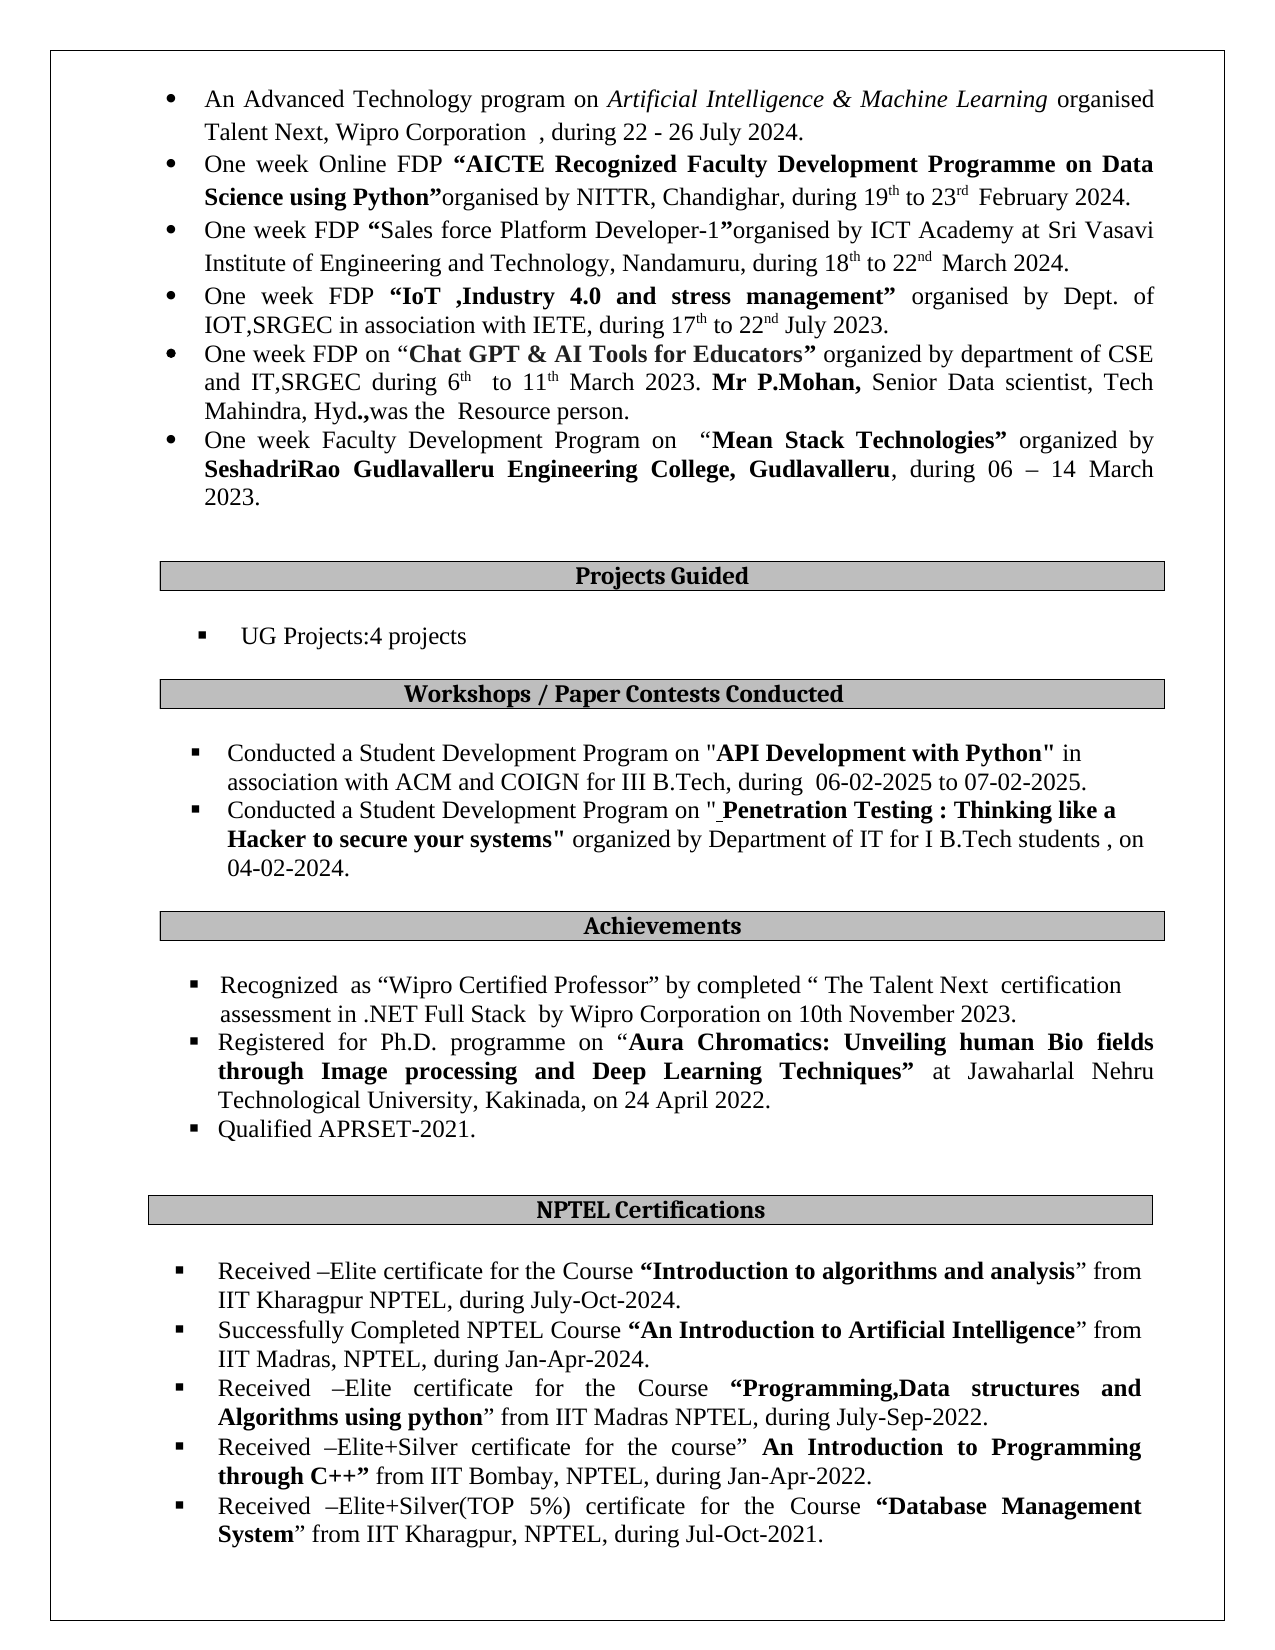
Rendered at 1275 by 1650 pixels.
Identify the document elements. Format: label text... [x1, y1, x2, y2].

list Received –Elite certificate for the Course “Programming,Data structures and Algorithms using python” from IIT Madras NPTEL, during July-Sep-2022. [173, 1373, 1142, 1431]
list One week Faculty Development Program on “Mean Stack Technologies” organized by SeshadriRao Gudlavalleru Engineering College, Gudlavalleru, during 06 – 14 March 2023. [167, 425, 1154, 511]
list Recognized as “Wipro Certified Professor” by completed “ The Talent Next certification assessment in .NET Full Stack by Wipro Corporation on 10th November 2023. [188, 970, 1154, 1027]
list Successfully Completed NPTEL Course “An Introduction to Artificial Intelligence” from IIT Madras, NPTEL, during Jan-Apr-2024. [173, 1315, 1142, 1372]
list Conducted a Student Development Program on "API Development with Python" in association with ACM and COIGN for III B.Tech, during 06-02-2025 to 07-02-2025. [189, 738, 1154, 796]
list One week FDP “IoT ,Industry 4.0 and stress management” organised by Dept. of IOT,SRGEC in association with IETE, during 17th to 22nd July 2023. [167, 281, 1154, 339]
list One week FDP on “Chat GPT & AI Tools for Educators” organized by department of CSE and IT,SRGEC during 6th to 11th March 2023. Mr P.Mohan, Senior Data scientist, Tech Mahindra, Hyd.,was the Resource person. [167, 339, 1154, 425]
list An Advanced Technology program on Artificial Intelligence & Machine Learning organised Talent Next, Wipro Corporation , during 22 - 26 July 2024. [167, 84, 1154, 146]
list UG Projects:4 projects [196, 621, 1154, 650]
list Received –Elite certificate for the Course “Introduction to algorithms and analysis” from IIT Kharagpur NPTEL, during July-Oct-2024. [173, 1256, 1142, 1314]
list Qualified APRSET-2021. [188, 1114, 1154, 1142]
list Received –Elite+Silver(TOP 5%) certificate for the Course “Database Management System” from IIT Kharagpur, NPTEL, during Jul-Oct-2021. [173, 1491, 1142, 1548]
list Registered for Ph.D. programme on “Aura Chromatics: Unveiling human Bio fields through Image processing and Deep Learning Techniques” at Jawaharlal Nehru Technological University, Kakinada, on 24 April 2022. [188, 1027, 1154, 1114]
list One week FDP “Sales force Platform Developer-1”organised by ICT Academy at Sri Vasavi Institute of Engineering and Technology, Nandamuru, during 18th to 22nd March 2024. [167, 215, 1154, 277]
list One week Online FDP “AICTE Recognized Faculty Development Programme on Data Science using Python”organised by NITTR, Chandighar, during 19th to 23rd February 2024. [167, 149, 1154, 211]
list Conducted a Student Development Program on " Penetration Testing : Thinking like a Hacker to secure your systems" organized by Department of IT for I B.Tech students , on 04-02-2024. [189, 796, 1154, 882]
list Received –Elite+Silver certificate for the course” An Introduction to Programming through C++” from IIT Bombay, NPTEL, during Jan-Apr-2022. [173, 1432, 1142, 1490]
